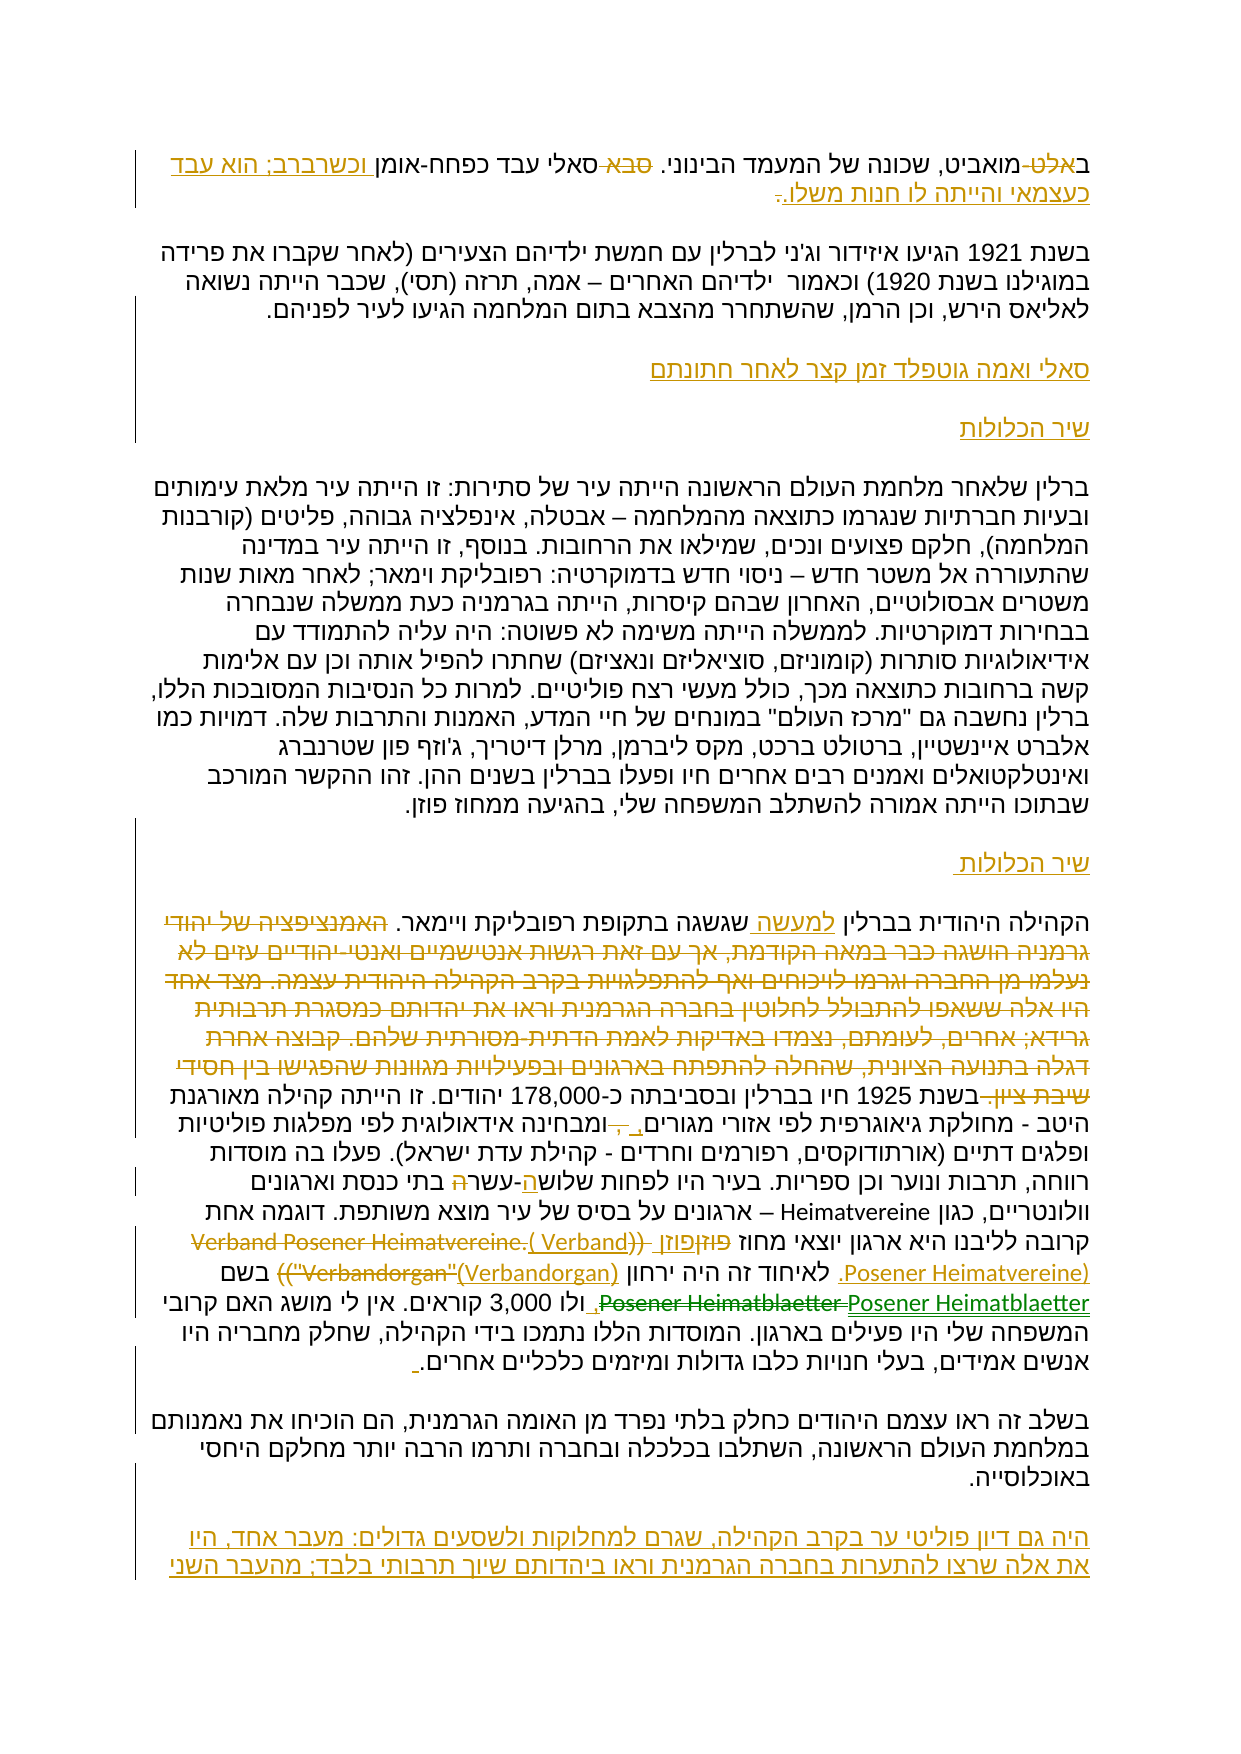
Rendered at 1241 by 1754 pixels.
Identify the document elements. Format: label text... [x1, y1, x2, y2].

text בשנת 1921 הגיעו איזידור וג'ני לברלין עם חמשת ילדיהם הצעירים (לאחר שקברו את פרידה במוגילנו בשנת 1920) וכאמור ילדיהם האחרים – אמה, תרזה (תסי), שכבר הייתה נשואה לאליאס הירש, וכן הרמן, שהשתחרר מהצבא בתום המלחמה הגיעו לעיר לפניהם. [150, 238, 1090, 324]
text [150, 150, 1090, 207]
text בשלב זה ראו עצמם היהודים כחלק בלתי נפרד מן האומה הגרמנית, הם הוכיחו את נאמנותם במלחמת העולם הראשונה, השתלבו בכלכלה ובחברה ותרמו הרבה יותר מחלקם היחסי באוכלוסייה. [150, 1406, 1090, 1492]
text ברלין שלאחר מלחמת העולם הראשונה הייתה עיר של סתירות: זו הייתה עיר מלאת עימותים ובעיות חברתיות שנגרמו כתוצאה מהמלחמה – אבטלה, אינפלציה גבוהה, פליטים (קורבנות המלחמה), חלקם פצועים ונכים, שמילאו את הרחובות. בנוסף, זו הייתה עיר במדינה שהתעוררה אל משטר חדש – ניסוי חדש בדמוקרטיה: רפובליקת וימאר; לאחר מאות שנות משטרים אבסולוטיים, האחרון שבהם קיסרות, הייתה בגרמניה כעת ממשלה שנבחרה בבחירות דמוקרטיות. לממשלה הייתה משימה לא פשוטה: היה עליה להתמודד עם אידיאולוגיות סותרות (קומוניזם, סוציאליזם ונאציזם) שחתרו להפיל אותה וכן עם אלימות קשה ברחובות כתוצאה מכך, כולל מעשי רצח פוליטיים. למרות כל הנסיבות המסובכות הללו, ברלין נחשבה גם "מרכז העולם" במונחים של חיי המדע, האמנות והתרבות שלה. דמויות כמו אלברט איינשטיין, ברטולט ברכט, מקס ליברמן, מרלן דיטריך, ג'וזף פון שטרנברג ואינטלקטואלים ואמנים רבים אחרים חיו ופעלו בברלין בשנים ההן. זהו ההקשר המורכב שבתוכו הייתה אמורה להשתלב המשפחה שלי, בהגיעה ממחוז פוזן. [150, 473, 1090, 818]
text הקהילה היהודית בברלין שגשגה בתקופת רפובליקת ויימאר. בשנת 1925 חיו בברלין ובסביבתה כ-178,000 יהודים. זו הייתה קהילה מאורגנת היטב - מחולקת גיאוגרפית לפי אזורי מגוריםומבחינה אידאולוגית לפי מפלגות פוליטיות ופלגים דתיים (אורתודוקסים, רפורמים וחרדים - קהילת עדת ישראל). פעלו בה מוסדות רווחה, תרבות ונוער וכן ספריות. בעיר היו לפחות שלוש-עשר בתי כנסת וארגונים וולונטריים, כגון Heimatvereine – ארגונים על בסיס של עיר מוצא משותפת. דוגמה אחת קרובה לליבנו היא ארגון יוצאי מחוז לאיחוד זה היה ירחון בשם ולו 3,000 קוראים. אין לי מושג האם קרובי המשפחה שלי היו פעילים בארגון. המוסדות הללו נתמכו בידי הקהילה, שחלק מחבריה היו אנשים אמידים, בעלי חנויות כלבו גדולות ומיזמים כלכליים אחרים. [150, 908, 1090, 1375]
